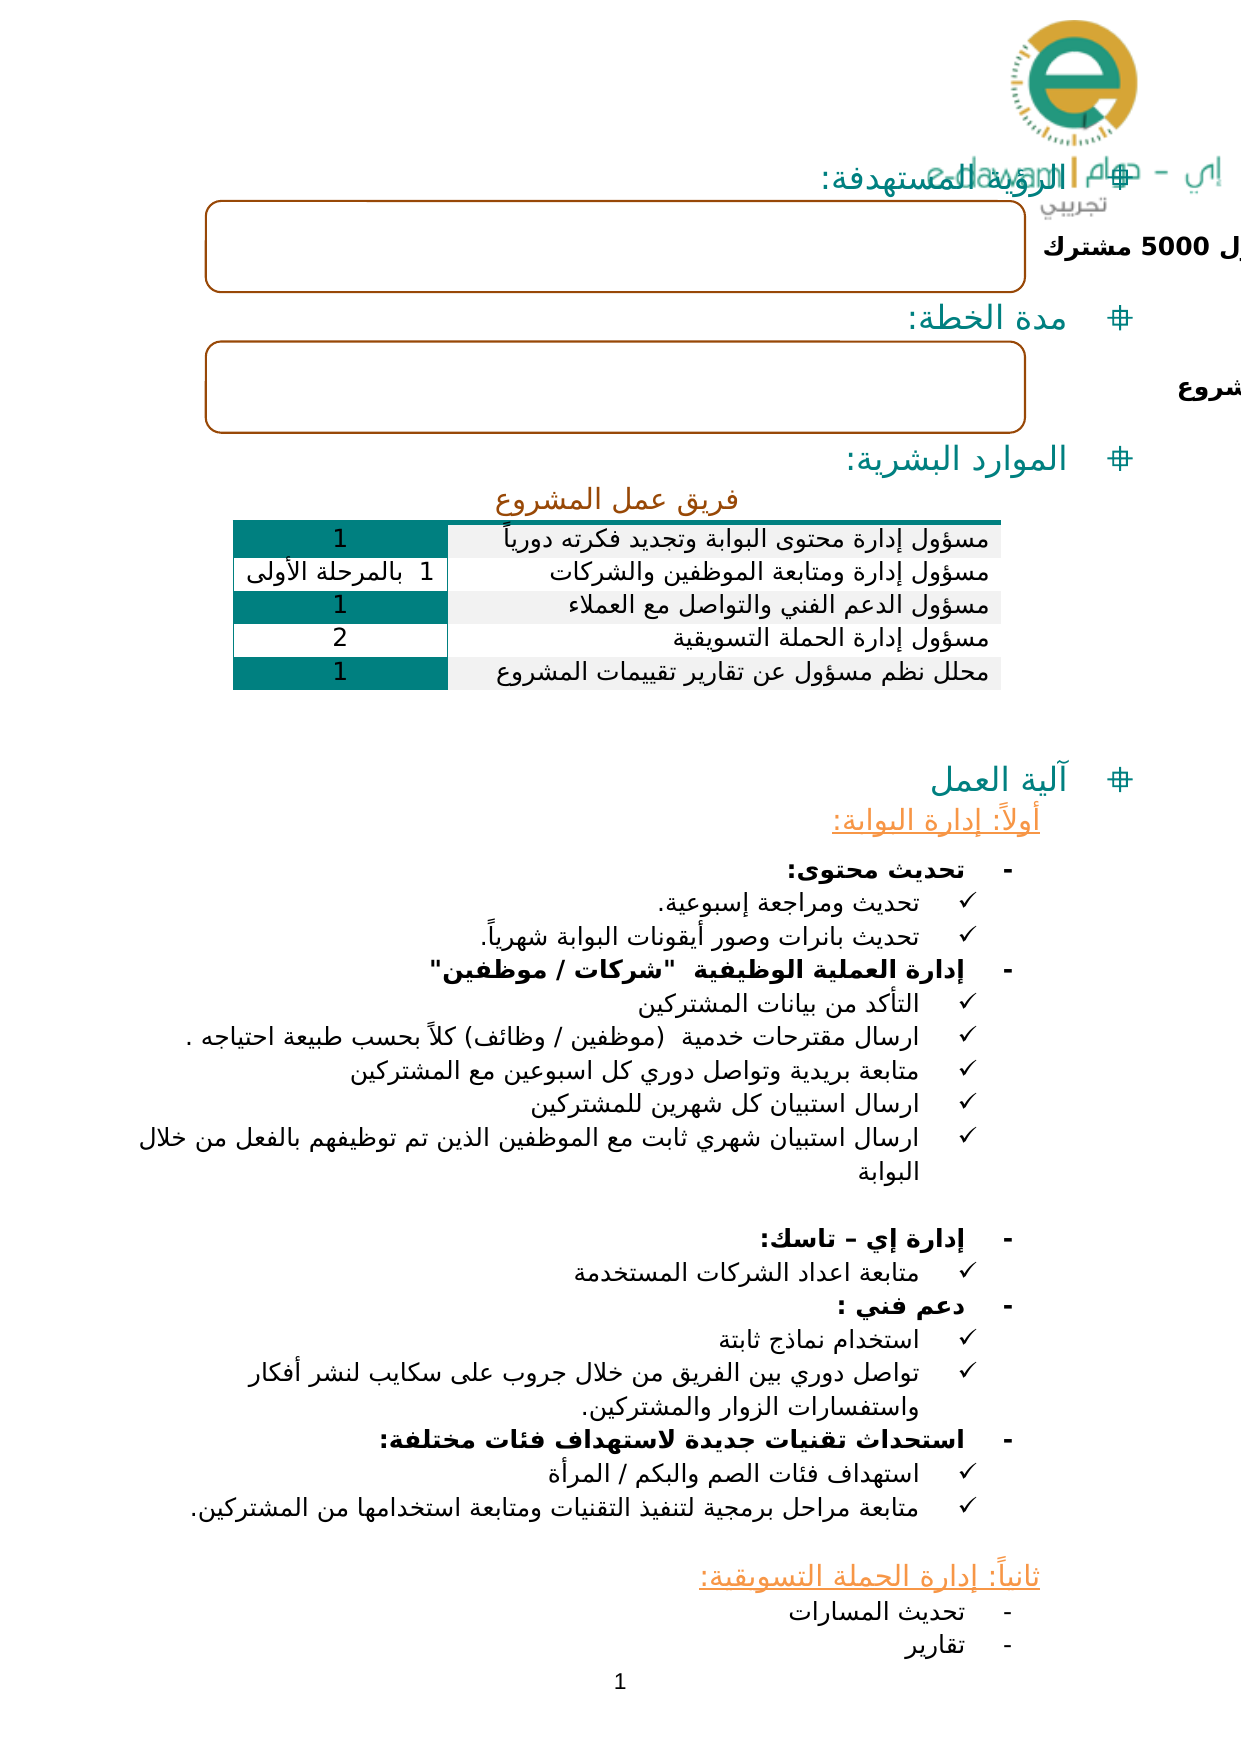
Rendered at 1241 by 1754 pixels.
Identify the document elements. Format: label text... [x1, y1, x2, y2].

table_cell تحديث محتوى: تحديث ومراجعة إسبوعية. تحديث بانرات وصور أيقونات البوابة شهرياً. إدارة العملية الوظيفية "شركات / موظفين" التأكد من بيانات المشتركين ارسال مقترحات خدمية (موظفين / وظائف) كلاً بحسب طبيعة احتياجه . متابعة بريدية وتواصل دوري كل اسبوعين مع المشتركين ارسال استبيان كل شهرين للمشتركين ارسال استبيان شهري ثابت مع الموظفين الذين تم توظيفهم بالفعل من خلال البوابة إدارة إي – تاسك: متابعة اعداد الشركات المستخدمة دعم فني : استخدام نماذج ثابتة تواصل دوري بين الفريق من خلال جروب على سكايب لنشر أفكار واستفسارات الزوار والمشتركين. استحداث تقنيات جديدة لاستهداف فئات مختلفة: استهداف فئات الصم والبكم / المرأة متابعة مراحل برمجية لتنفيذ التقنيات ومتابعة استخدامها من المشتركين. [108, 855, 1127, 1559]
table_cell [108, 342, 1127, 439]
table_header الرؤية المستهدفة: [108, 150, 1127, 201]
table_cell ثانياً: إدارة الحملة التسويقية: [108, 1559, 1127, 1597]
table_cell [108, 482, 1127, 761]
table_cell مدة الخطة: [108, 299, 1127, 342]
table_cell أولاً: إدارة البوابة: [108, 803, 1127, 855]
table_cell الموارد البشرية: [108, 439, 1127, 482]
picture [927, 20, 1222, 222]
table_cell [108, 1597, 1127, 1664]
table_cell [108, 201, 1127, 299]
table_cell آلية العمل [108, 761, 1127, 803]
